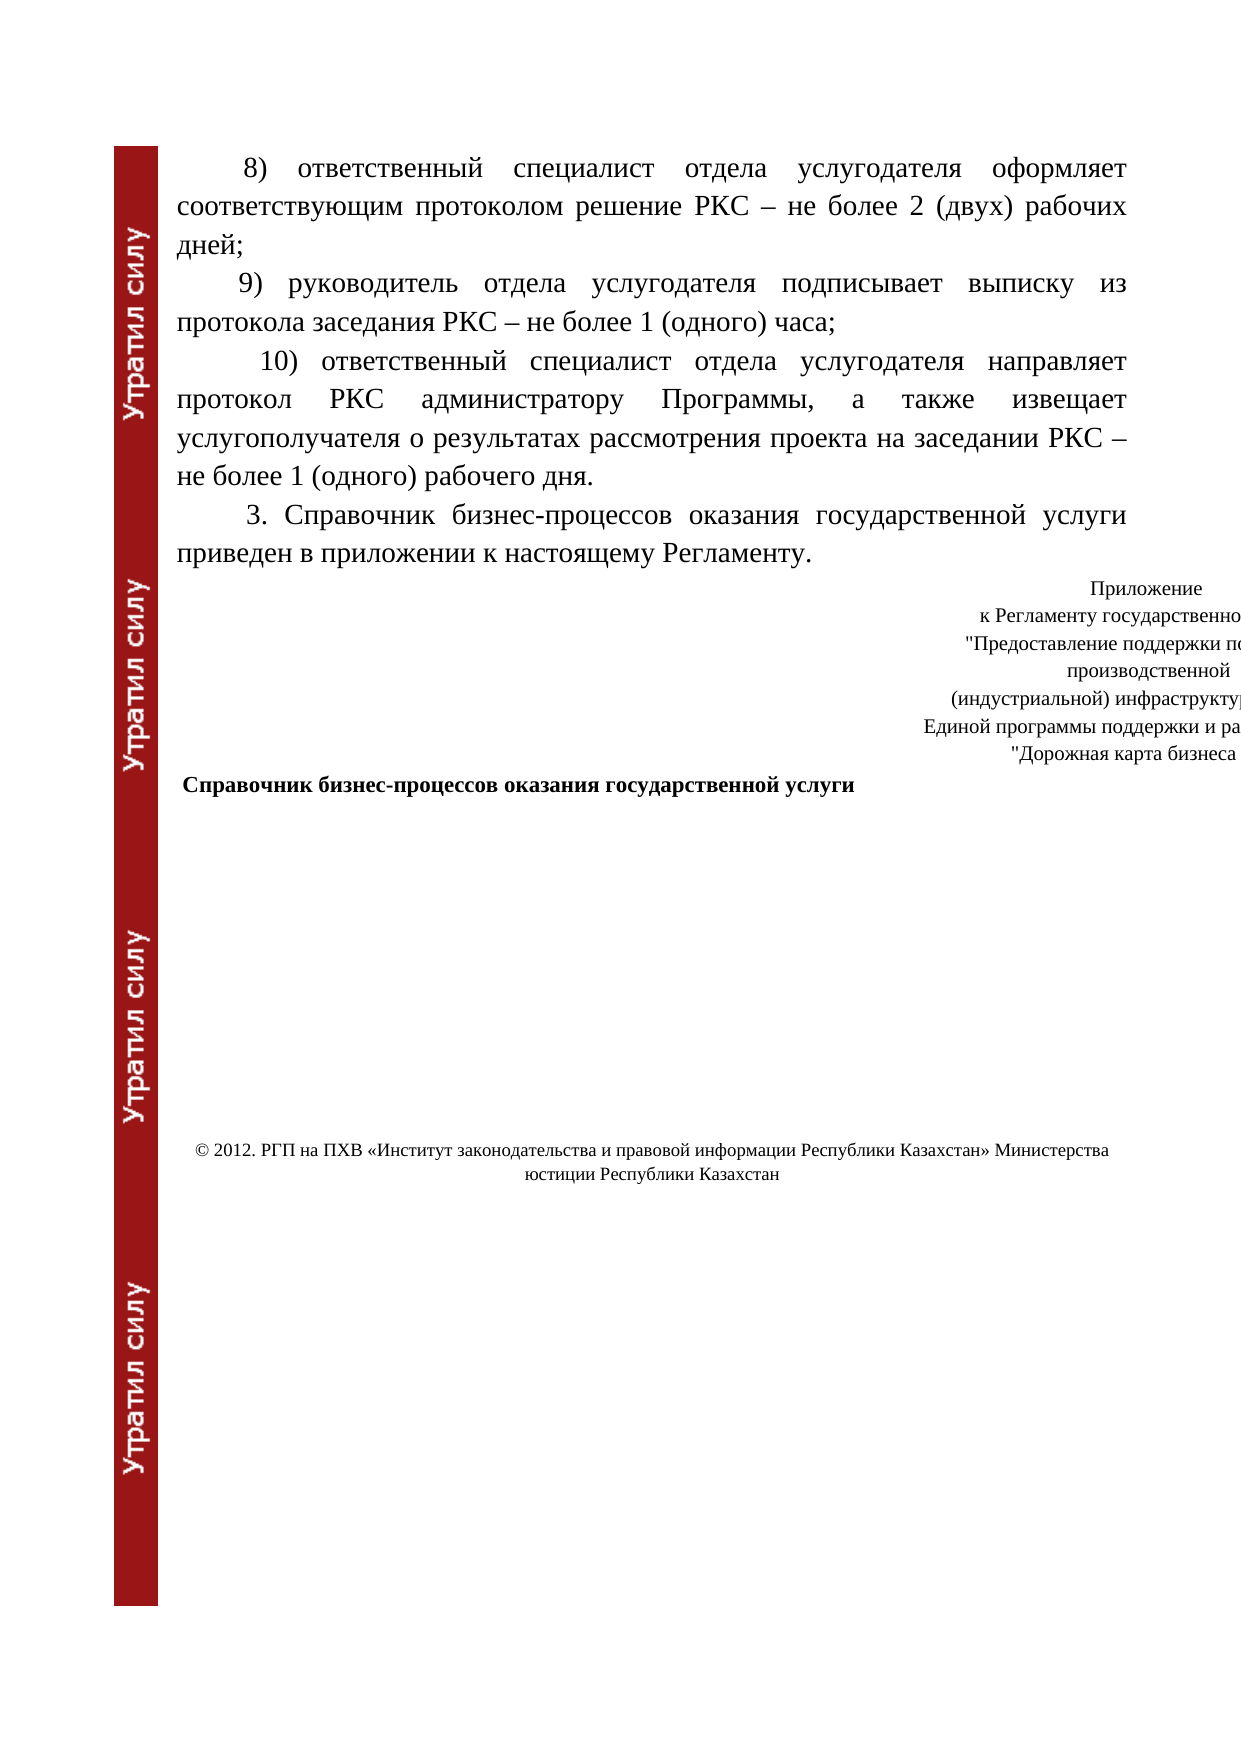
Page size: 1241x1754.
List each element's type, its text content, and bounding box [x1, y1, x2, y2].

text 9) руководитель отдела услугодателя подписывает выписку из протокола заседания РКС – не более 1 (одного) часа; [112, 266, 1128, 338]
text © 2012. РГП на ПХВ «Институт законодательства и правовой информации Республики Казахстан» Министерства юстиции Республики Казахстан [112, 1138, 1128, 1185]
text 10) ответственный специалист отдела услугодателя направляет протокол РКС администратору Программы, а также извещает услугополучателя о результатах рассмотрения проекта на заседании РКС – не более 1 (одного) рабочего дня. [112, 343, 1128, 492]
table_header Приложение к Регламенту государственной услуги "Предоставление поддержки по развитию производственной (индустриальной) инфраструктуры в рамках Единой программы поддержки и развития бизнеса "Дорожная карта бизнеса 2020" [912, 574, 1240, 771]
picture [114, 261, 158, 266]
picture [114, 146, 158, 150]
picture [114, 797, 158, 1138]
table_header [101, 574, 912, 771]
picture [114, 492, 158, 497]
text Справочник бизнес-процессов оказания государственной услуги [112, 771, 1128, 797]
text 3. Справочник бизнес-процессов оказания государственной услуги приведен в приложении к настоящему Регламенту. [112, 497, 1128, 569]
picture [114, 1185, 158, 1606]
text 8) ответственный специалист отдела услугодателя оформляет соответствующим протоколом решение РКС – не более 2 (двух) рабочих дней; [112, 150, 1128, 261]
picture [114, 338, 158, 343]
picture [114, 569, 158, 574]
